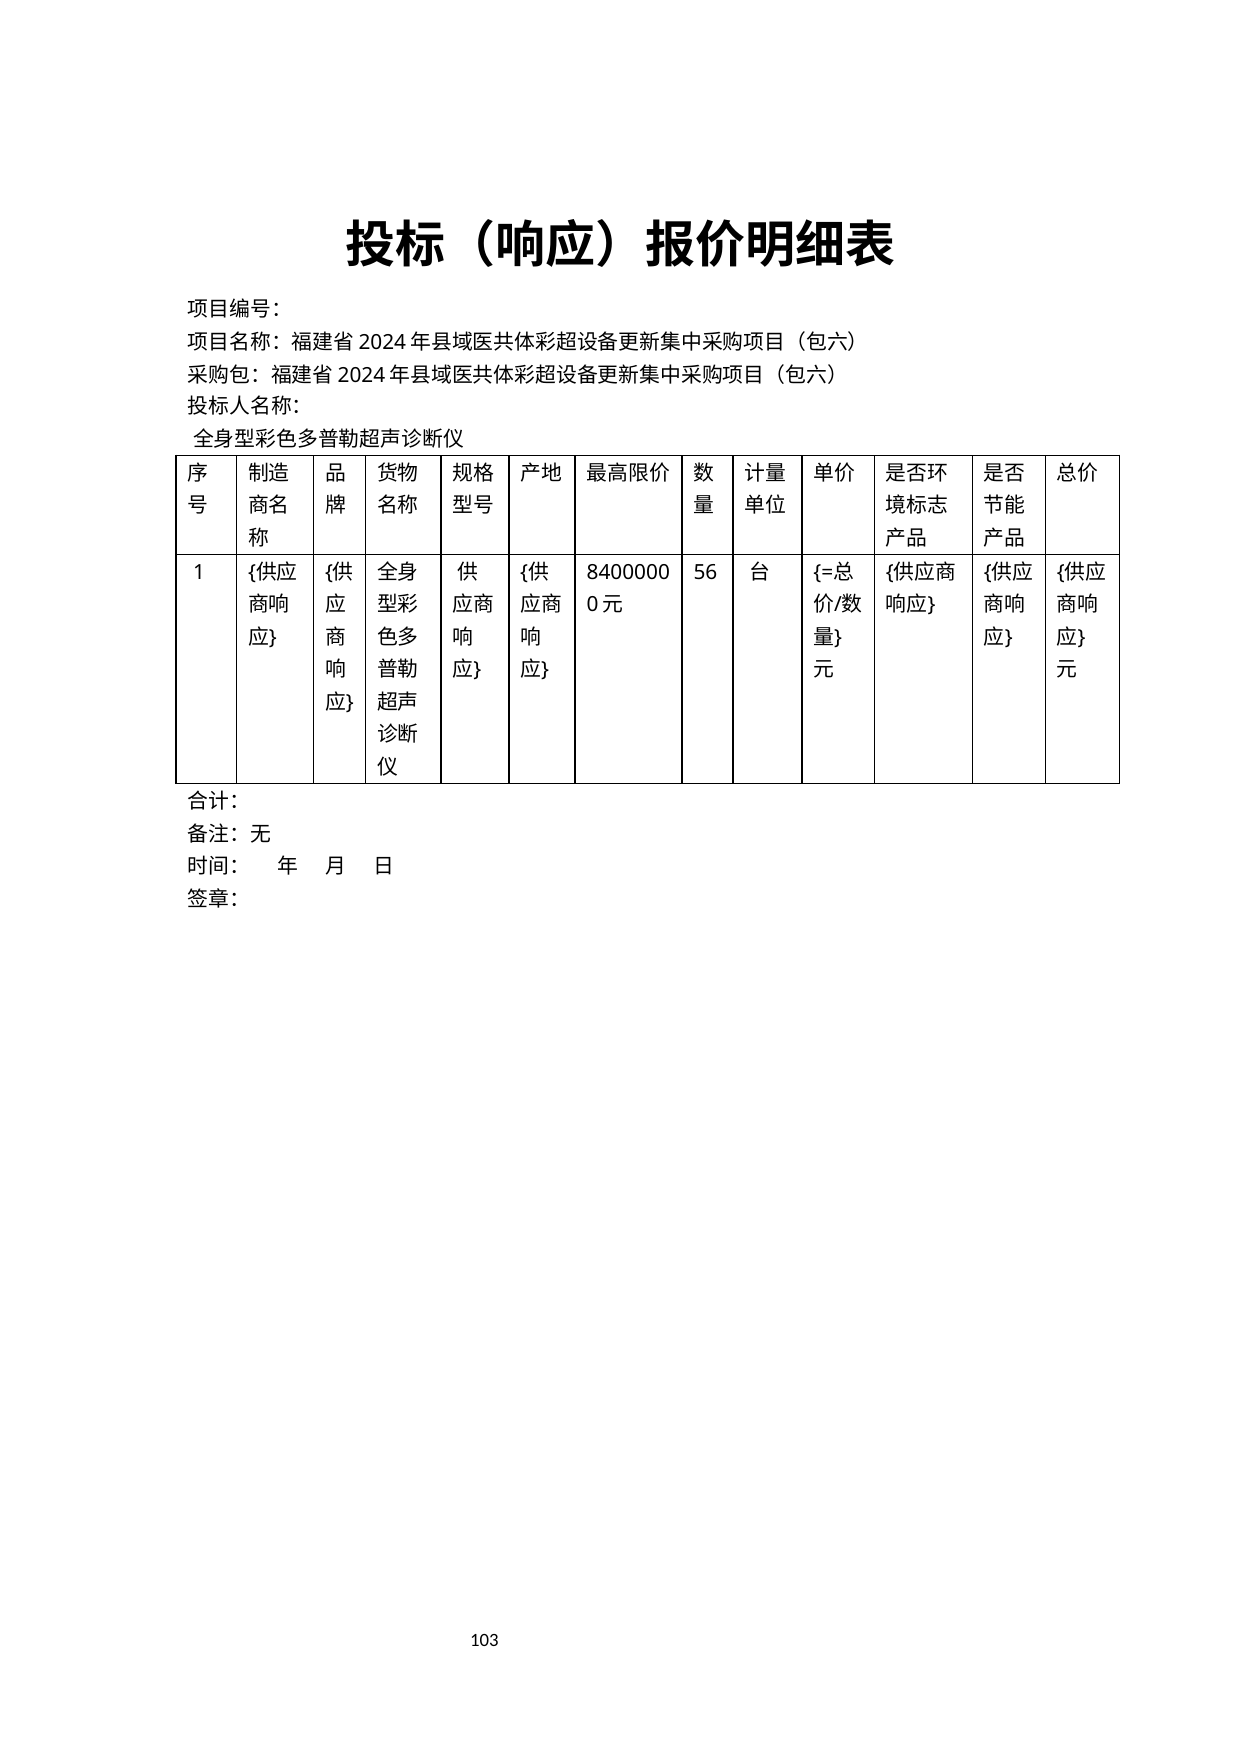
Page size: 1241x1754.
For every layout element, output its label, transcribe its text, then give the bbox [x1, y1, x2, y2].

table_cell 供应商响应} [442, 555, 508, 783]
text 投标人名称： [187, 389, 1053, 422]
table_header 最高限价 [576, 456, 681, 553]
table_cell {供应商响应} [237, 555, 313, 783]
text 采购包：福建省2024年县域医共体彩超设备更新集中采购项目（包六） [187, 357, 1053, 389]
table_header 序号 [177, 456, 236, 553]
text 投标（响应）报价明细表 [187, 194, 1053, 292]
text 项目名称：福建省2024年县域医共体彩超设备更新集中采购项目（包六） [187, 324, 1053, 357]
table_cell {供应商响应} 元 [1046, 555, 1119, 783]
text 全身型彩色多普勒超声诊断仪 [187, 422, 1053, 454]
table_cell 1 [177, 555, 236, 783]
table_header 是否环境标志产品 [875, 456, 972, 553]
table_header 品牌 [314, 456, 365, 553]
table_cell {=总价/数量} 元 [803, 555, 874, 783]
table_cell 84000000元 [576, 555, 681, 783]
text 合计： [187, 784, 1053, 817]
table_header 制造商名称 [237, 456, 313, 553]
text 时间： 年 月 日 [187, 849, 1053, 882]
table_header 货物名称 [366, 456, 440, 553]
text 签章： [187, 882, 1053, 914]
text 备注：无 [187, 817, 1053, 849]
table_header 计量单位 [734, 456, 801, 553]
table_header 产地 [510, 456, 574, 553]
table_header 总价 [1046, 456, 1119, 553]
table_cell 台 [734, 555, 801, 783]
table_header 数量 [683, 456, 732, 553]
table_header 是否节能产品 [973, 456, 1045, 553]
table_cell {供应商响应} [875, 555, 972, 783]
text 项目编号： [187, 292, 1053, 324]
table_header 规格型号 [442, 456, 508, 553]
table_cell 56 [683, 555, 732, 783]
table_cell {供应商响应} [510, 555, 574, 783]
table_cell {供应商响应} [314, 555, 365, 783]
table_cell 全身型彩色多普勒超声诊断仪 [366, 555, 440, 783]
table_cell {供应商响应} [973, 555, 1045, 783]
table_header 单价 [803, 456, 874, 553]
